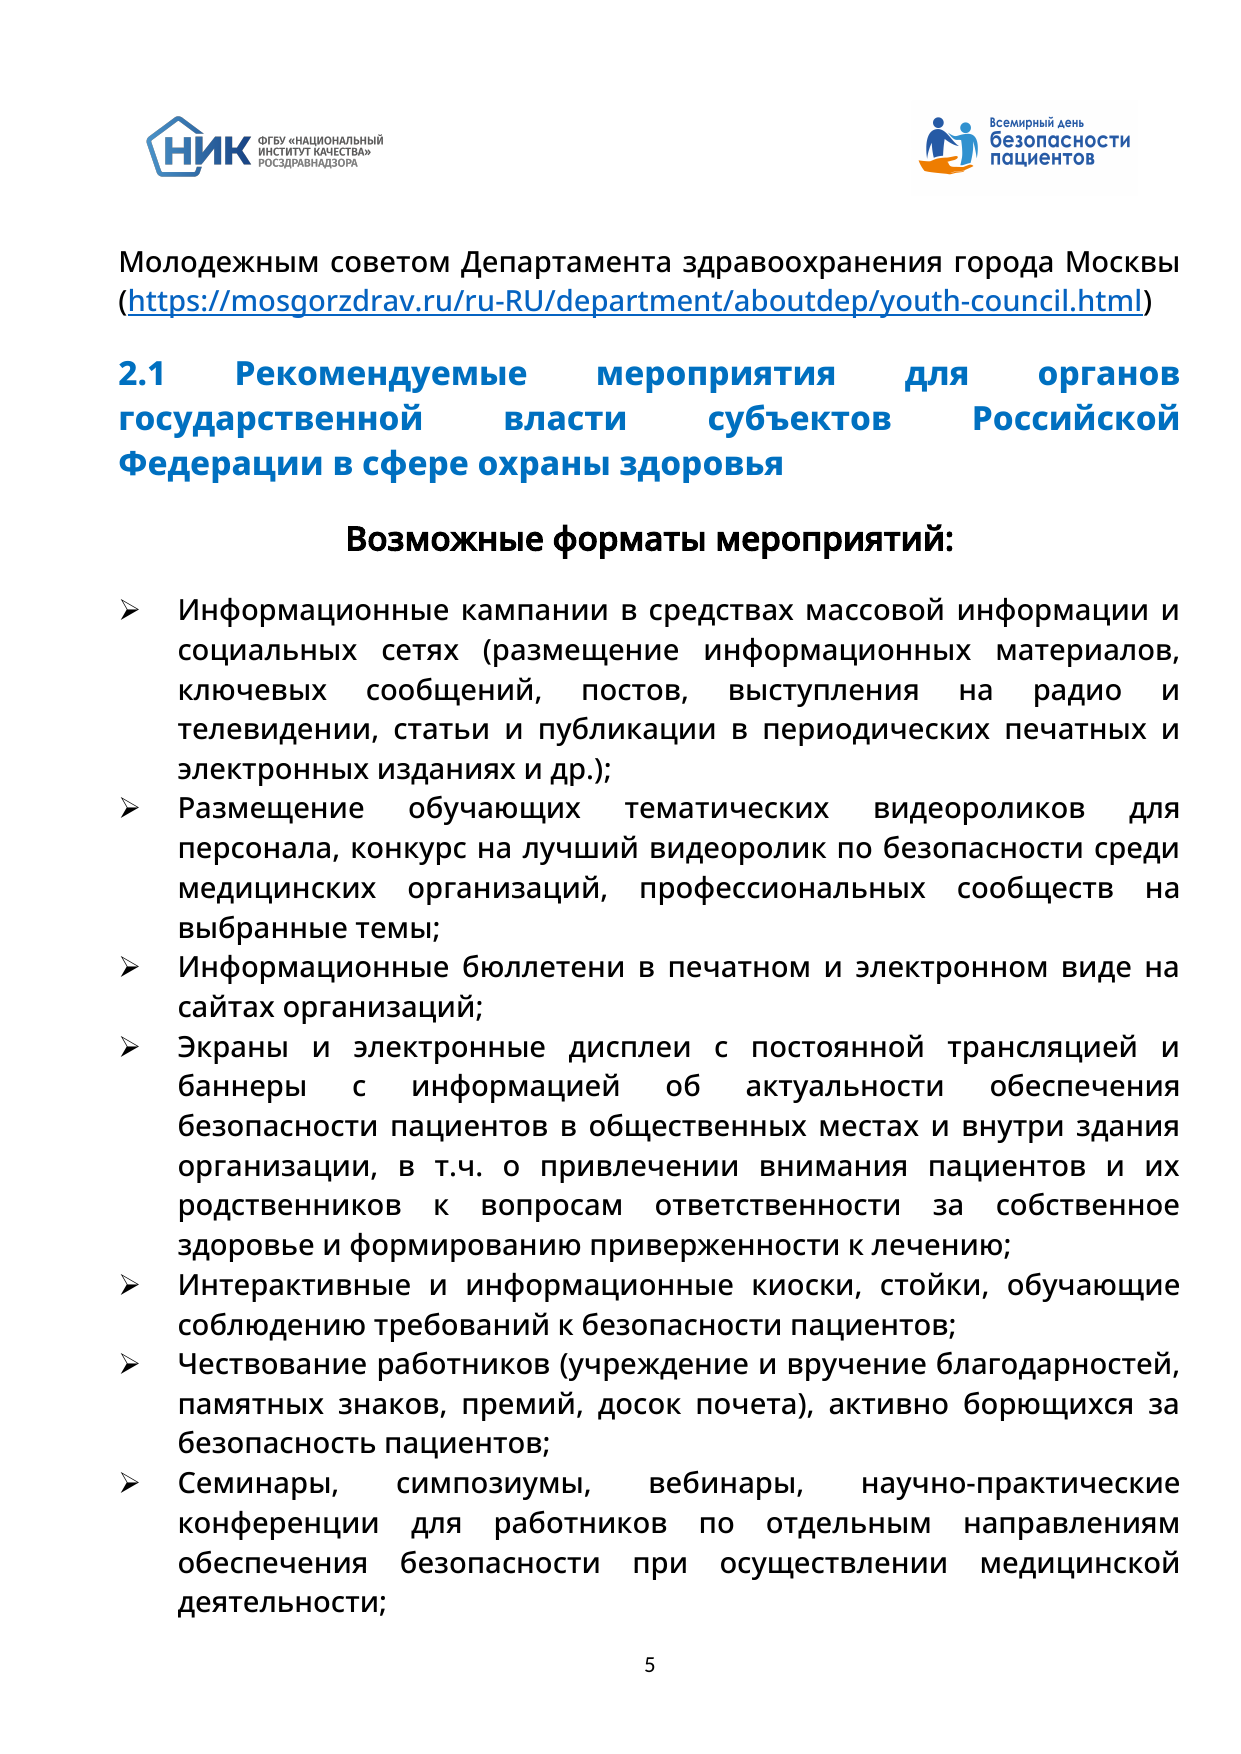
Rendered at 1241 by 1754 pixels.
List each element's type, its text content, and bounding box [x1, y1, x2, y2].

list Чествование работников (учреждение и вручение благодарностей, памятных знаков, премий, досок почета), активно борющихся за безопасность пациентов; [118, 1343, 1181, 1462]
list Экраны и электронные дисплеи с постоянной трансляцией и баннеры с информацией об актуальности обеспечения безопасности пациентов в общественных местах и внутри здания организации, в т.ч. о привлечении внимания пациентов и их родственников к вопросам ответственности за собственное здоровье и формированию приверженности к лечению; [118, 1026, 1181, 1264]
list Информационные кампании в средствах массовой информации и социальных сетях (размещение информационных материалов, ключевых сообщений, постов, выступления на радио и телевидении, статьи и публикации в периодических печатных и электронных изданиях и др.); [118, 589, 1181, 788]
text Возможные форматы мероприятий: [118, 515, 1181, 560]
picture [118, 76, 412, 241]
list Размещение обучающих тематических видеороликов для персонала, конкурс на лучший видеоролик по безопасности среди медицинских организаций, профессиональных сообществ на выбранные темы; [118, 788, 1181, 947]
list Интерактивные и информационные киоски, стойки, обучающие соблюдению требований к безопасности пациентов; [118, 1264, 1181, 1343]
subtitle 2.1 Рекомендуемые мероприятия для органов государственной власти субъектов Российской Федерации в сфере охраны здоровья [118, 349, 1181, 486]
picture [911, 100, 1139, 196]
list Информационные бюллетени в печатном и электронном виде на сайтах организаций; [118, 947, 1181, 1026]
list Семинары, симпозиумы, вебинары, научно-практические конференции для работников по отдельным направлениям обеспечения безопасности при осуществлении медицинской деятельности; [118, 1462, 1181, 1621]
